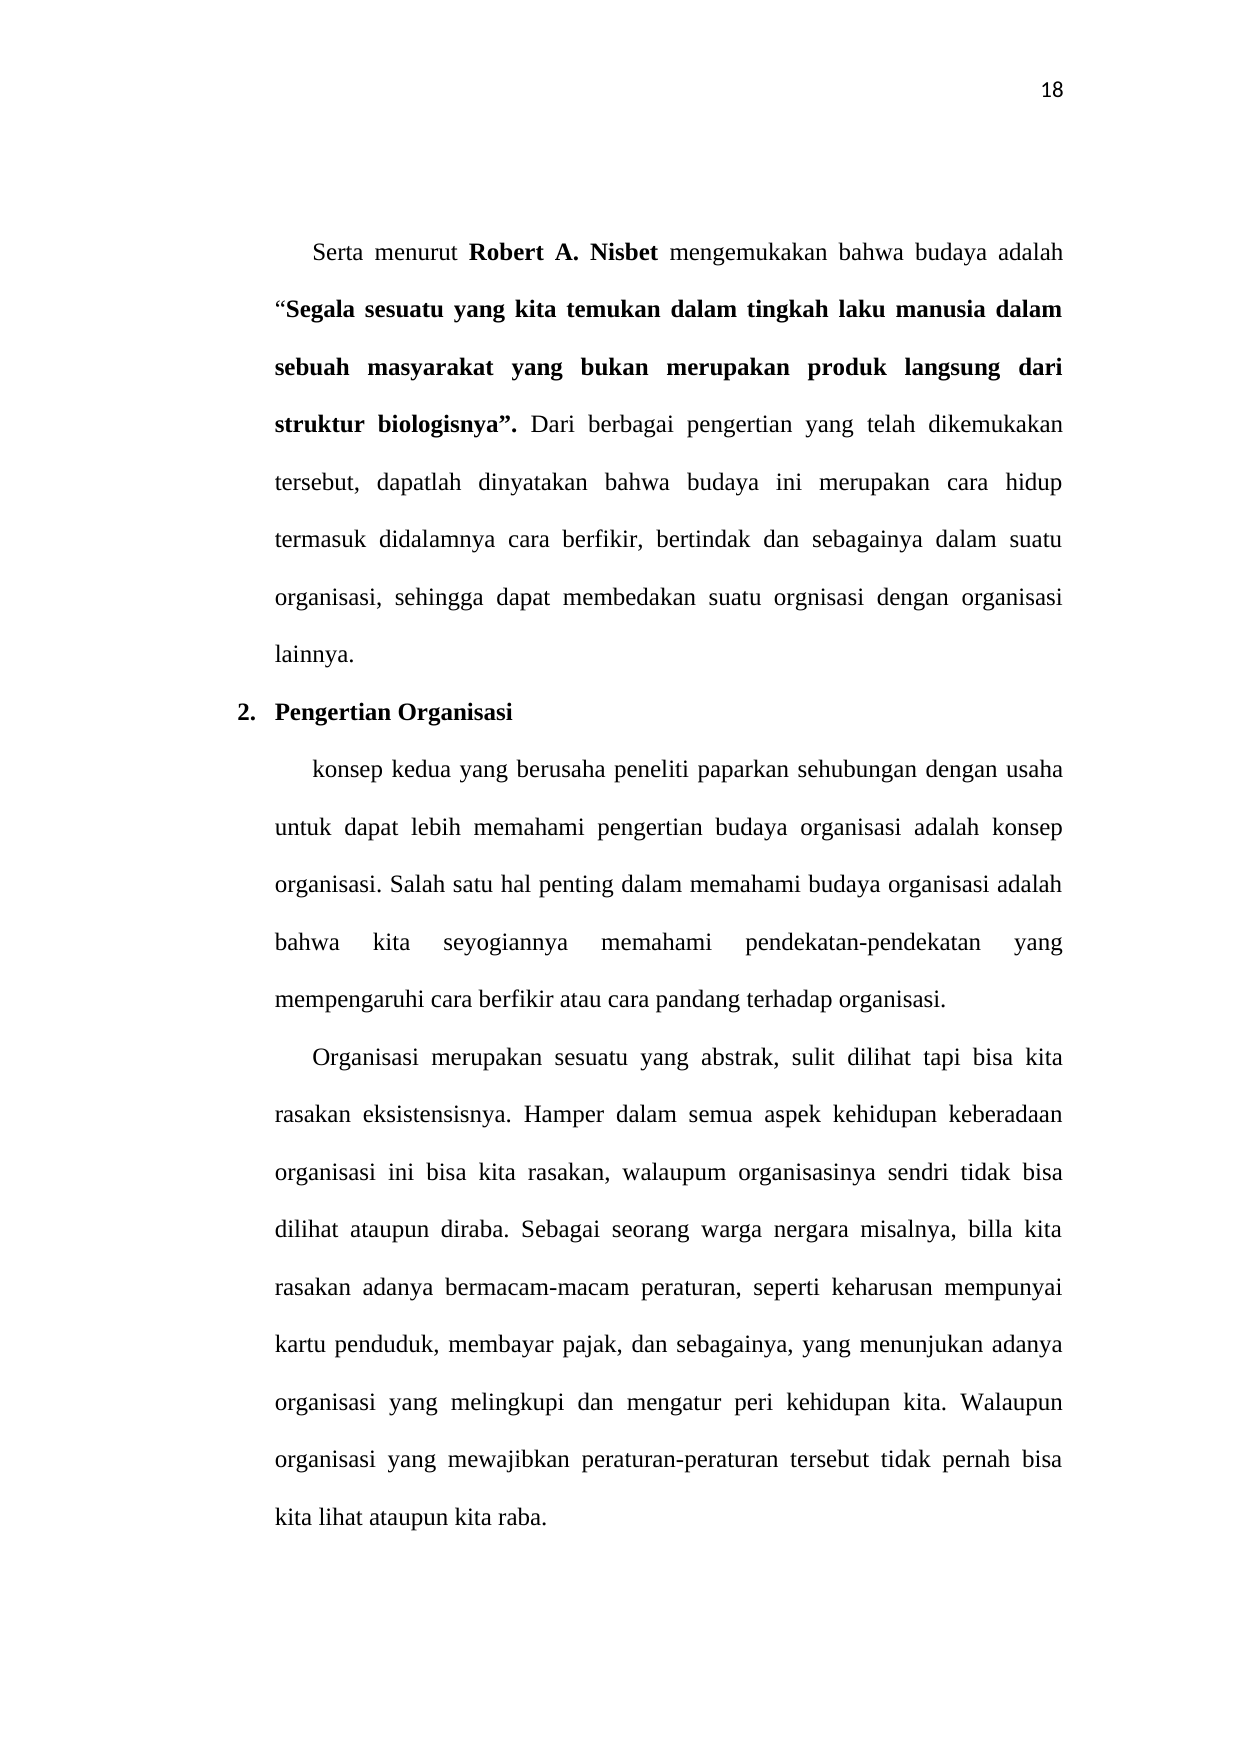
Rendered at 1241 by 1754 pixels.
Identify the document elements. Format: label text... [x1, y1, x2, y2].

list konsep kedua yang berusaha peneliti paparkan sehubungan dengan usaha untuk dapat lebih memahami pengertian budaya organisasi adalah konsep organisasi. Salah satu hal penting dalam memahami budaya organisasi adalah bahwa kita seyogiannya memahami pendekatan-pendekatan yang mempengaruhi cara berfikir atau cara pandang terhadap organisasi. [274, 754, 1063, 1013]
list Serta menurut Robert A. Nisbet mengemukakan bahwa budaya adalah “Segala sesuatu yang kita temukan dalam tingkah laku manusia dalam sebuah masyarakat yang bukan merupakan produk langsung dari struktur biologisnya”. Dari berbagai pengertian yang telah dikemukakan tersebut, dapatlah dinyatakan bahwa budaya ini merupakan cara hidup termasuk didalamnya cara berfikir, bertindak dan sebagainya dalam suatu organisasi, sehingga dapat membedakan suatu orgnisasi dengan organisasi lainnya. [274, 237, 1063, 668]
list Organisasi merupakan sesuatu yang abstrak, sulit dilihat tapi bisa kita rasakan eksistensisnya. Hamper dalam semua aspek kehidupan keberadaan organisasi ini bisa kita rasakan, walaupum organisasinya sendri tidak bisa dilihat ataupun diraba. Sebagai seorang warga nergara misalnya, billa kita rasakan adanya bermacam-macam peraturan, seperti keharusan mempunyai kartu penduduk, membayar pajak, dan sebagainya, yang menunjukan adanya organisasi yang melingkupi dan mengatur peri kehidupan kita. Walaupun organisasi yang mewajibkan peraturan-peraturan tersebut tidak pernah bisa kita lihat ataupun kita raba. [274, 1042, 1063, 1531]
list Pengertian Organisasi [237, 697, 1063, 726]
